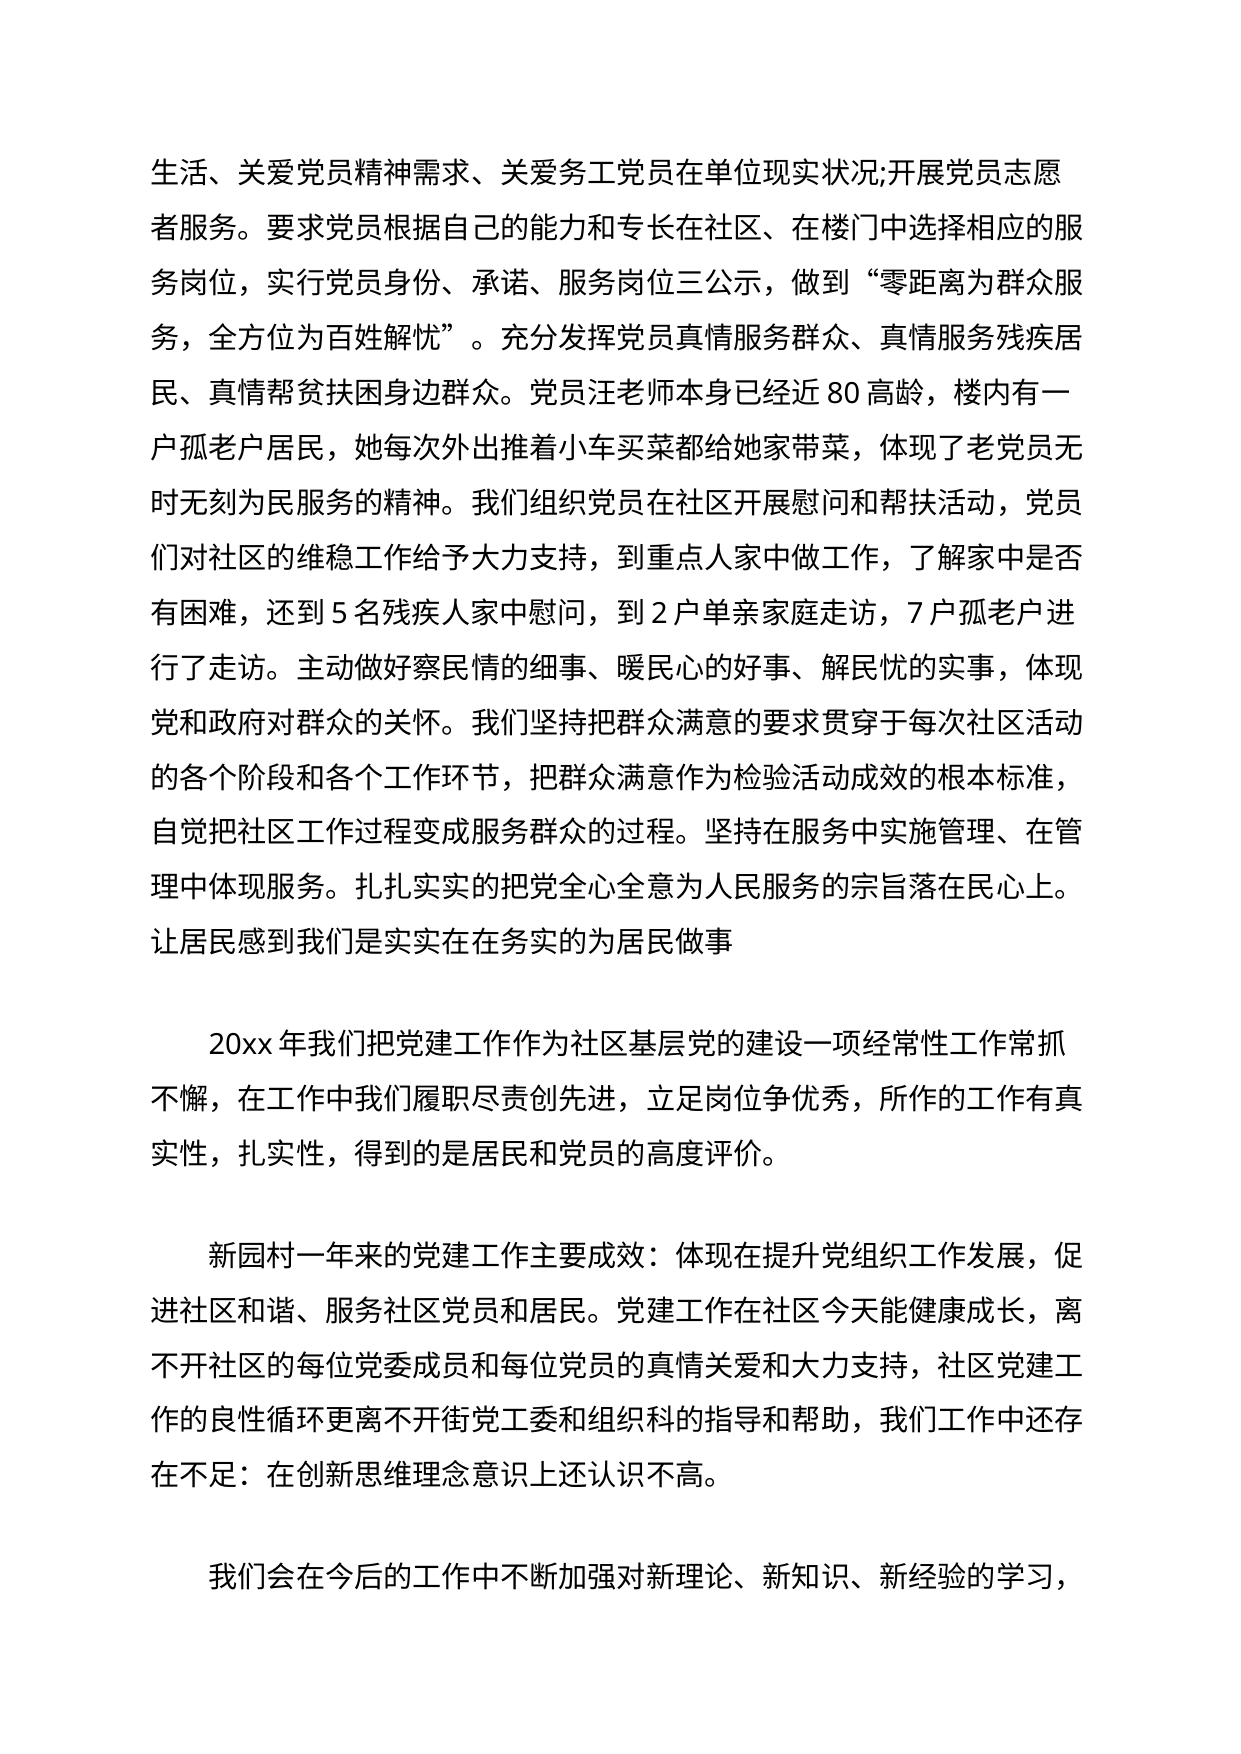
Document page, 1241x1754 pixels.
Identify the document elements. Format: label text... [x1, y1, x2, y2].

text 20xx年我们把党建工作作为社区基层党的建设一项经常性工作常抓不懈，在工作中我们履职尽责创先进，立足岗位争优秀，所作的工作有真实性，扎实性，得到的是居民和党员的高度评价。 [150, 1021, 1090, 1173]
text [150, 150, 1090, 961]
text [150, 1554, 1090, 1596]
text 新园村一年来的党建工作主要成效：体现在提升党组织工作发展，促进社区和谐、服务社区党员和居民。党建工作在社区今天能健康成长，离不开社区的每位党委成员和每位党员的真情关爱和大力支持，社区党建工作的良性循环更离不开街党工委和组织科的指导和帮助，我们工作中还存在不足：在创新思维理念意识上还认识不高。 [150, 1232, 1090, 1494]
